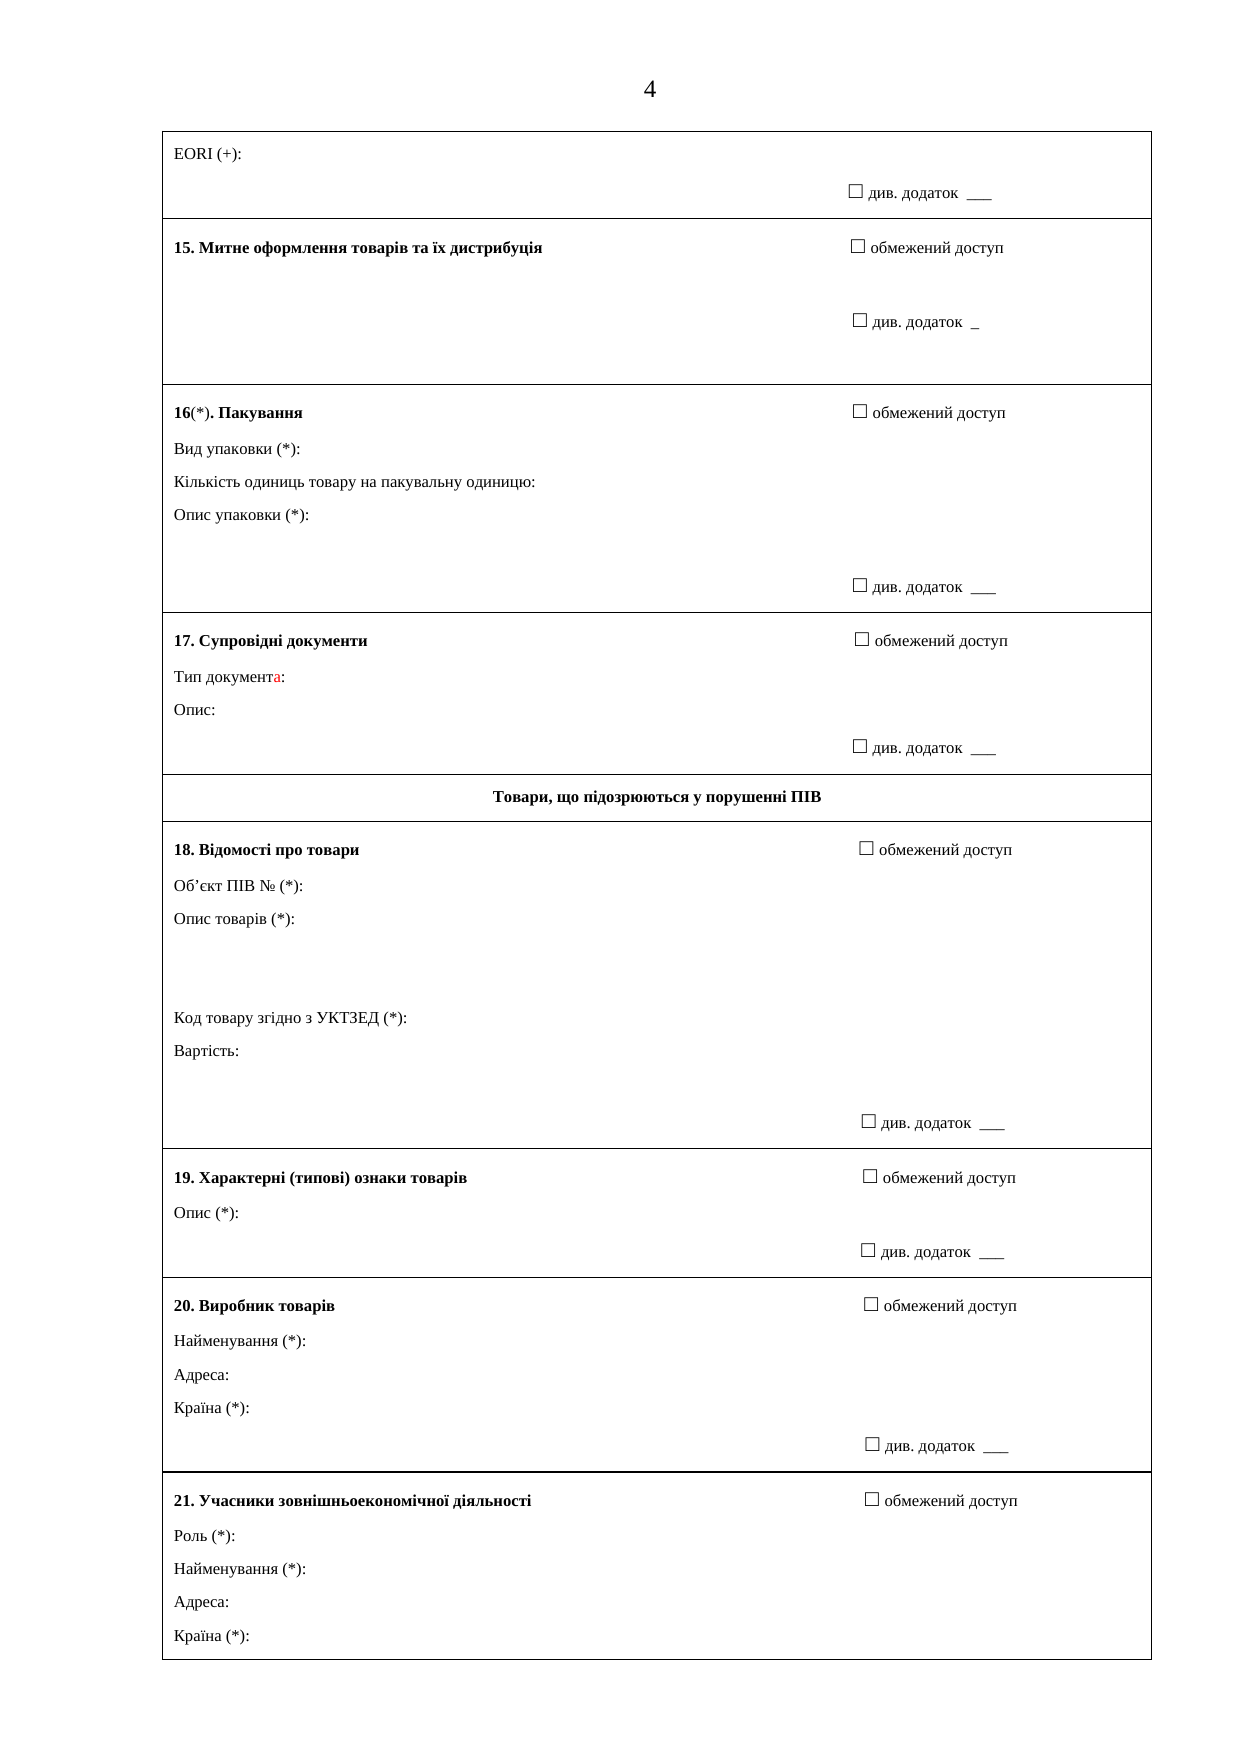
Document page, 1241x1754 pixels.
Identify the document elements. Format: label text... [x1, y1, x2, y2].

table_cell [163, 132, 1151, 218]
table_cell Товари, що підозрюються у порушенні ПІВ [163, 775, 1151, 821]
table_cell 15. Митне оформлення товарів та їх дистрибуція □ обмежений доступ □ див. додаток _ [163, 219, 1151, 384]
table_cell 19. Характерні (типові) ознаки товарів □ обмежений доступ Опис (*): □ див. додаток ___ [163, 1149, 1151, 1277]
table_cell 20. Виробник товарів □ обмежений доступ Найменування (*): Адреса: Країна (*): □ див. додаток ___ [163, 1278, 1151, 1471]
table_cell 17. Супровідні документи □ обмежений доступ Тип документа: Опис: □ див. додаток ___ [163, 613, 1151, 773]
table_cell 16(*). Пакування □ обмежений доступ Вид упаковки (*): Кількість одиниць товару на пакувальну одиницю: Опис упаковки (*): □ див. додаток ___ [163, 385, 1151, 612]
table_cell 18. Відомості про товари □ обмежений доступ Об’єкт ПІВ № (*): Опис товарів (*): Код товару згідно з УКТЗЕД (*): Вартість: □ див. додаток ___ [163, 822, 1151, 1148]
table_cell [163, 1473, 1151, 1659]
